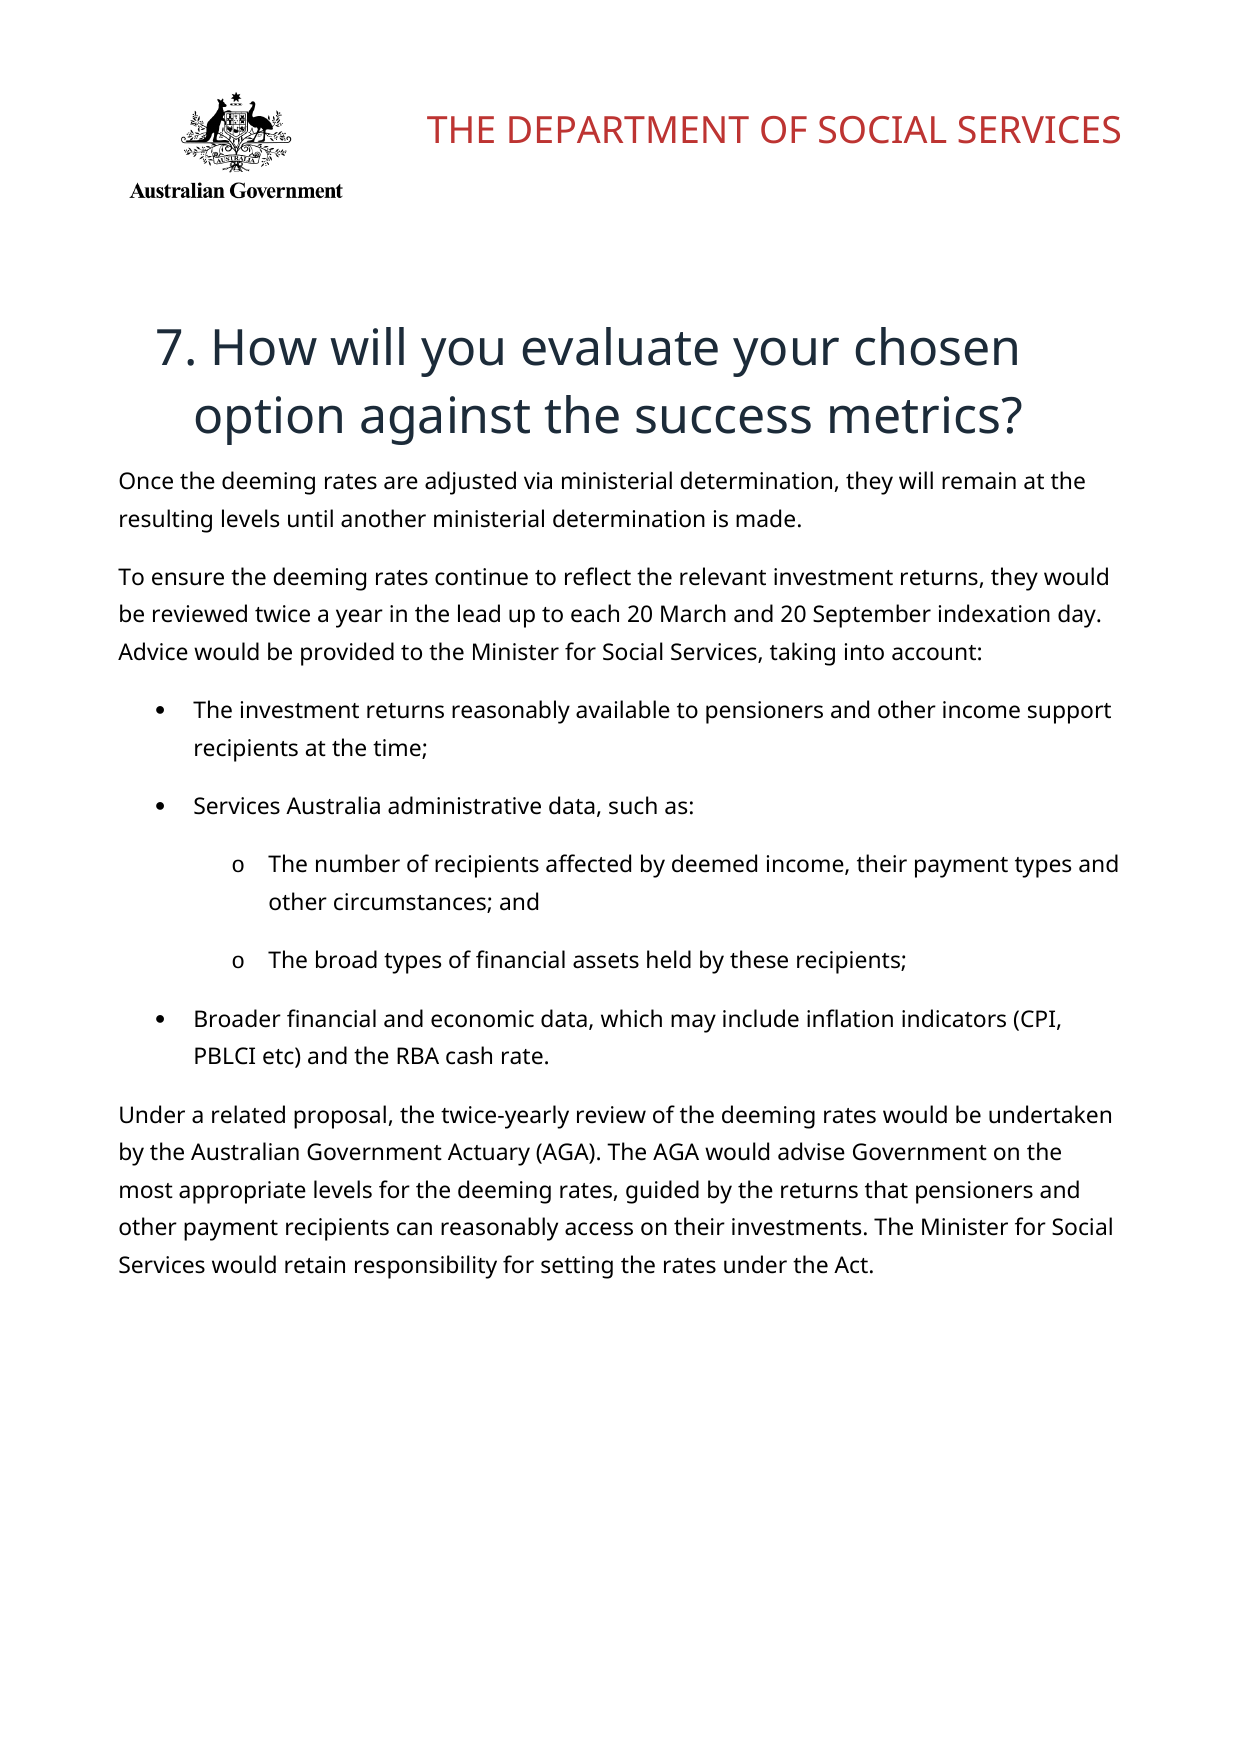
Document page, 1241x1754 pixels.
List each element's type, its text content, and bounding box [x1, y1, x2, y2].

list The number of recipients affected by deemed income, their payment types and other circumstances; and [231, 848, 1122, 917]
list The investment returns reasonably available to pensioners and other income support recipients at the time; [156, 694, 1122, 763]
list Broader financial and economic data, which may include inflation indicators (CPI, PBLCI etc) and the RBA cash rate. [156, 1003, 1122, 1072]
picture [119, 78, 352, 217]
list The broad types of financial assets held by these recipients; [231, 944, 1122, 976]
text To ensure the deeming rates continue to reflect the relevant investment returns, they would be reviewed twice a year in the lead up to each 20 March and 20 September indexation day. Advice would be provided to the Minister for Social Services, taking into account: [118, 561, 1122, 667]
text Under a related proposal, the twice-yearly review of the deeming rates would be undertaken by the Australian Government Actuary (AGA). The AGA would advise Government on the most appropriate levels for the deeming rates, guided by the returns that pensioners and other payment recipients can reasonably access on their investments. The Minister for Social Services would retain responsibility for setting the rates under the Act. [118, 1099, 1122, 1280]
text Once the deeming rates are adjusted via ministerial determination, they will remain at the resulting levels until another ministerial determination is made. [118, 465, 1122, 534]
list Services Australia administrative data, such as: [156, 790, 1122, 821]
subtitle How will you evaluate your chosen option against the success metrics? [156, 312, 1122, 448]
